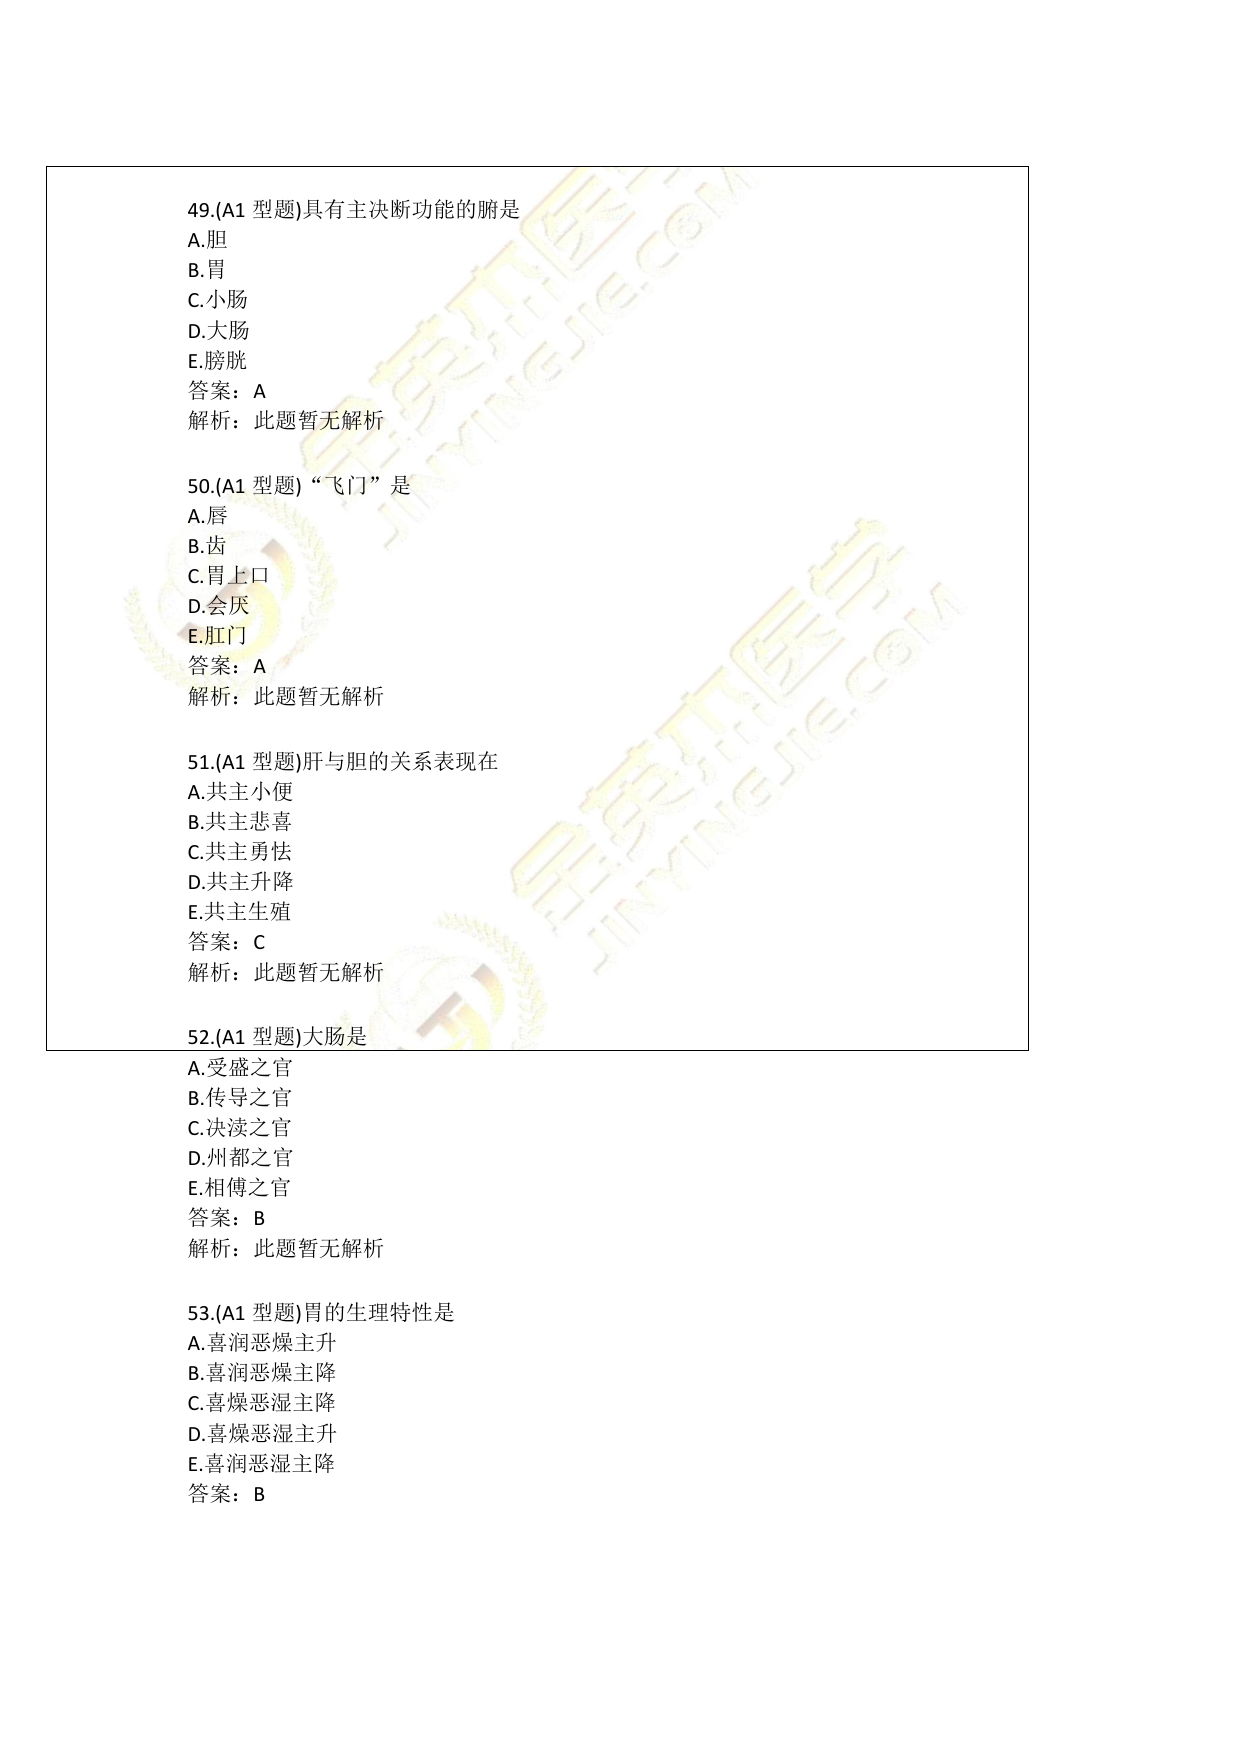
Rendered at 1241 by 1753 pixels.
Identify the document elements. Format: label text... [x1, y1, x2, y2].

list B.喜润恶燥主降 [187, 1361, 1230, 1386]
list A.唇 [187, 503, 1230, 528]
list E.喜润恶湿主降 [187, 1451, 1230, 1476]
list E.肛门 [187, 624, 1230, 649]
list D.喜燥恶湿主升 [187, 1421, 1230, 1446]
list 答案：B [187, 1481, 1230, 1506]
list 答案：A [187, 654, 1230, 679]
list 答案：A [187, 378, 1230, 403]
list A.胆 [187, 228, 1230, 253]
list 答案：B [187, 1205, 1230, 1231]
list D.大肠 [187, 318, 1230, 343]
list B.共主悲喜 [187, 809, 1230, 834]
list D.州都之官 [187, 1145, 1230, 1170]
list D.会厌 [187, 594, 1230, 619]
list A.喜润恶燥主升 [187, 1331, 1230, 1356]
list E.相傅之官 [187, 1175, 1230, 1200]
list E.膀胱 [187, 348, 1230, 373]
list C.决渎之官 [187, 1115, 1230, 1140]
list 49.(A1 型题)具有主决断功能的腑是 [187, 197, 1230, 223]
list 解析：此题暂无解析 [187, 962, 1230, 985]
list 答案：C [187, 929, 1230, 955]
list 53.(A1 型题)胃的生理特性是 [187, 1300, 1230, 1326]
list C.小肠 [187, 288, 1230, 313]
list B.传导之官 [187, 1085, 1230, 1110]
list B.齿 [187, 533, 1230, 559]
list B.胃 [187, 258, 1230, 283]
list D.共主升降 [187, 869, 1230, 894]
list A.共主小便 [187, 779, 1230, 804]
picture [47, 167, 1028, 1050]
list C.喜燥恶湿主降 [187, 1391, 1230, 1416]
list 解析：此题暂无解析 [187, 411, 1230, 433]
list 52.(A1 型题)大肠是 [187, 1025, 1230, 1050]
list 解析：此题暂无解析 [187, 686, 1230, 709]
list C.共主勇怯 [187, 839, 1230, 864]
list C.胃上口 [187, 563, 1230, 589]
list 51.(A1 型题)肝与胆的关系表现在 [187, 749, 1230, 774]
list 50.(A1 型题)“飞门”是 [187, 473, 1230, 498]
list E.共主生殖 [187, 899, 1230, 925]
list 解析：此题暂无解析 [187, 1238, 1230, 1261]
list A.受盛之官 [187, 1055, 1230, 1080]
